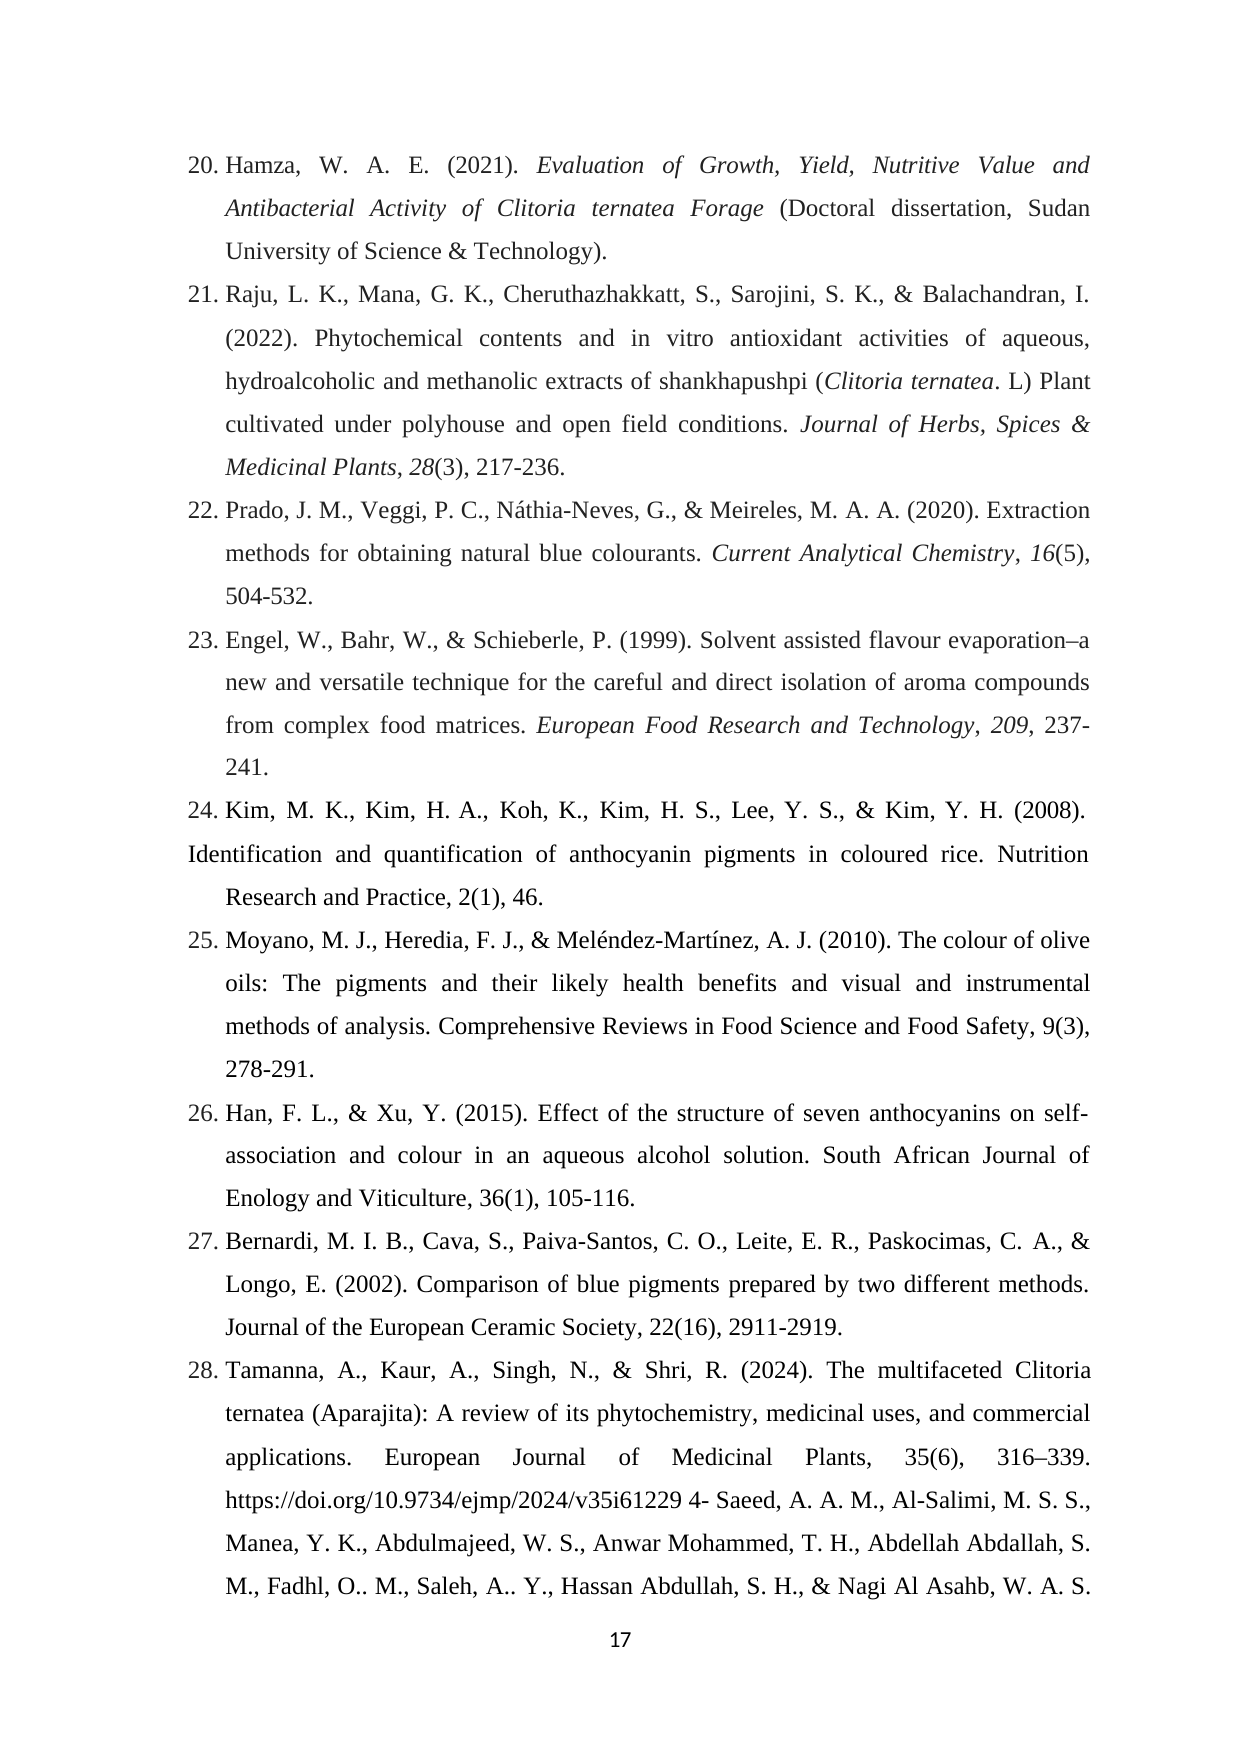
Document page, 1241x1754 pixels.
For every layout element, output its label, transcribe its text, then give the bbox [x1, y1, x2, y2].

list Engel, W., Bahr, W., & Schieberle, P. (1999). Solvent assisted flavour evaporation–a new and versatile technique for the careful and direct isolation of aroma compounds from complex food matrices. European Food Research and Technology, 209, 237-241. [188, 625, 1091, 781]
list Raju, L. K., Mana, G. K., Cheruthazhakkatt, S., Sarojini, S. K., & Balachandran, I. (2022). Phytochemical contents and in vitro antioxidant activities of aqueous, hydroalcoholic and methanolic extracts of shankhapushpi (Clitoria ternatea. L) Plant cultivated under polyhouse and open field conditions. Journal of Herbs, Spices & Medicinal Plants, 28(3), 217-236. [188, 279, 1091, 481]
list Bernardi, M. I. B., Cava, S., Paiva-Santos, C. O., Leite, E. R., Paskocimas, C. A., & Longo, E. (2002). Comparison of blue pigments prepared by two different methods. Journal of the European Ceramic Society, 22(16), 2911-2919. [188, 1226, 1090, 1341]
list Moyano, M. J., Heredia, F. J., & Meléndez‐Martínez, A. J. (2010). The colour of olive oils: The pigments and their likely health benefits and visual and instrumental methods of analysis. Comprehensive Reviews in Food Science and Food Safety, 9(3), 278-291. [188, 925, 1091, 1083]
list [188, 1355, 1091, 1600]
list Kim, M. K., Kim, H. A., Koh, K., Kim, H. S., Lee, Y. S., & Kim, Y. H. (2008). [187, 795, 1107, 824]
text Identification and quantification of anthocyanin pigments in coloured rice. Nutrition Research and Practice, 2(1), 46. [188, 839, 1090, 911]
list Prado, J. M., Veggi, P. C., Náthia-Neves, G., & Meireles, M. A. A. (2020). Extraction methods for obtaining natural blue colourants. Current Analytical Chemistry, 16(5), 504-532. [188, 495, 1090, 610]
list Han, F. L., & Xu, Y. (2015). Effect of the structure of seven anthocyanins on self- association and colour in an aqueous alcohol solution. South African Journal of Enology and Viticulture, 36(1), 105-116. [188, 1098, 1090, 1211]
list Hamza, W. A. E. (2021). Evaluation of Growth, Yield, Nutritive Value and Antibacterial Activity of Clitoria ternatea Forage (Doctoral dissertation, Sudan University of Science & Technology). [188, 150, 1091, 265]
